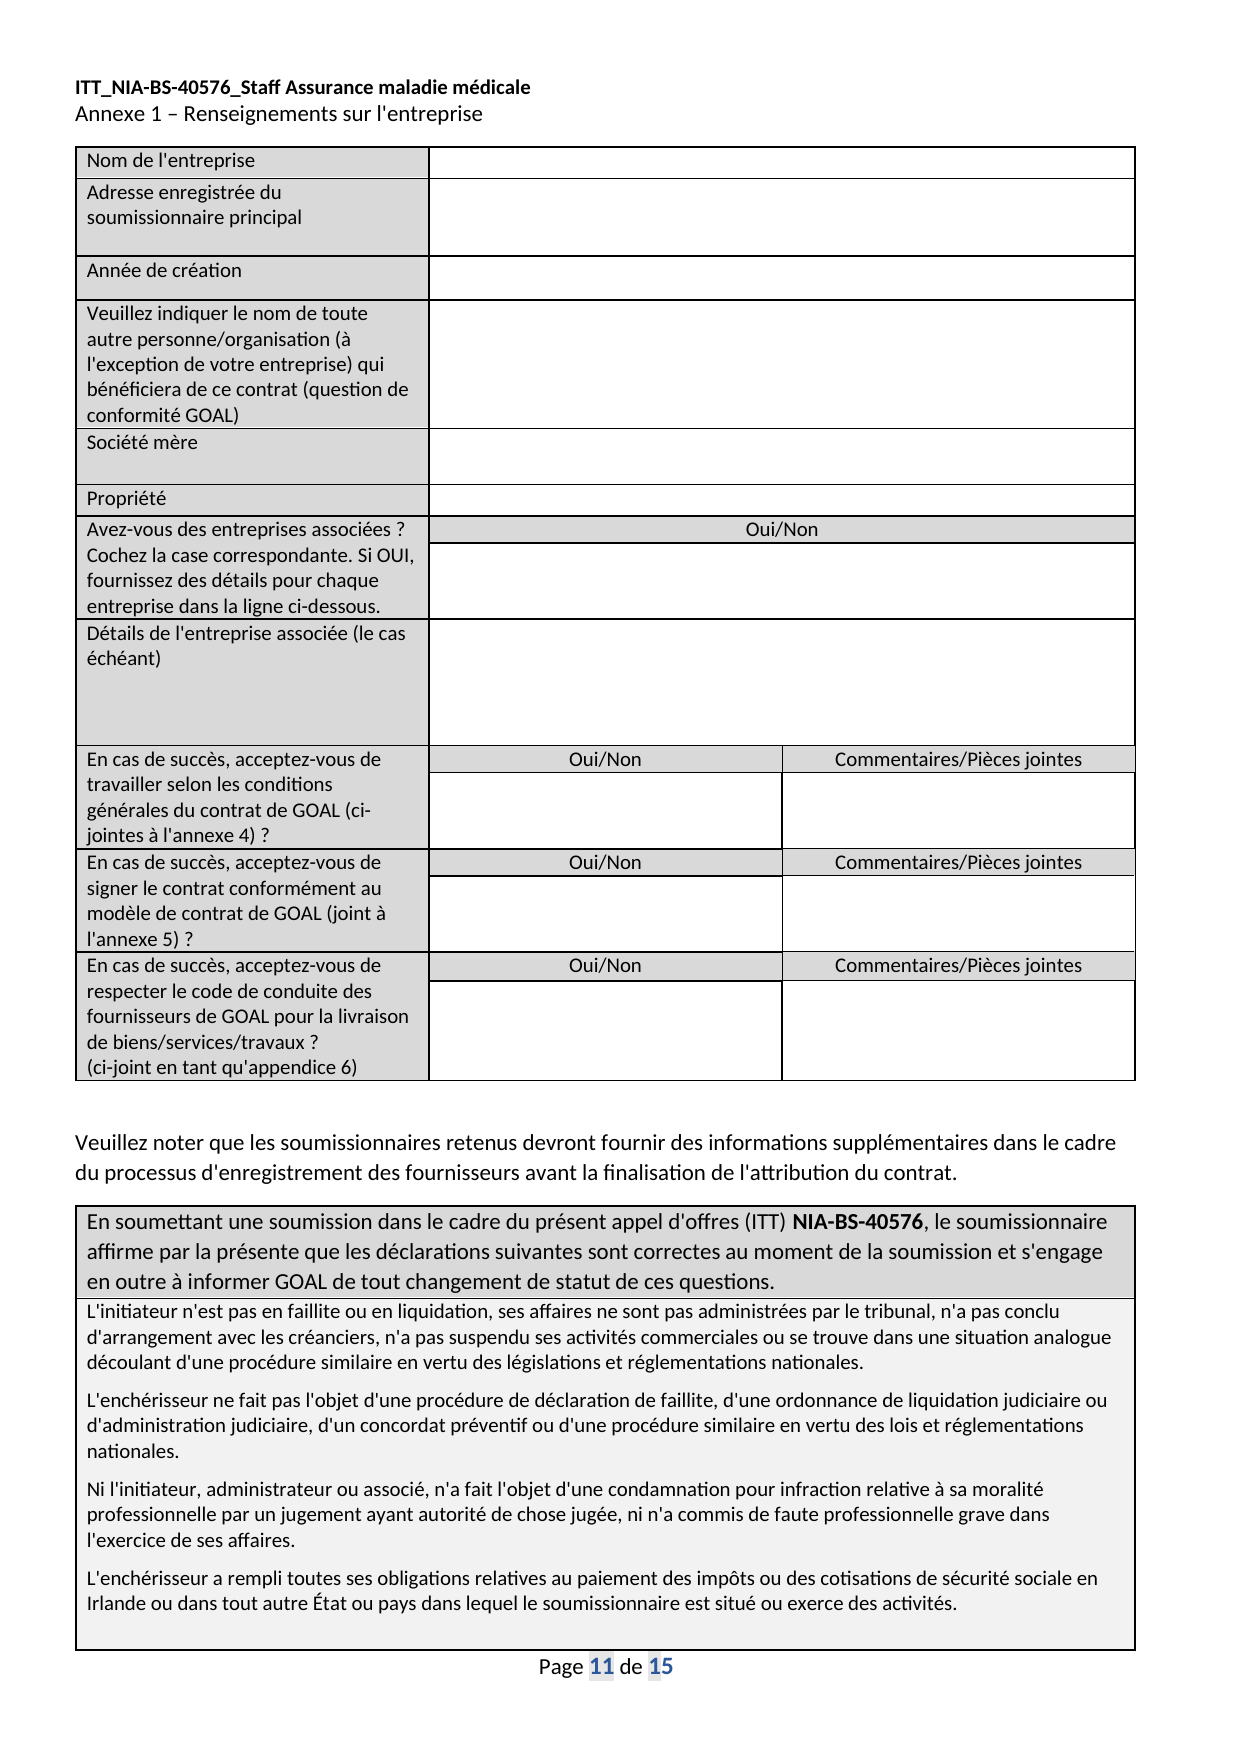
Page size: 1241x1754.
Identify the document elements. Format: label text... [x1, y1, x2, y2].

table_cell Année de création [77, 257, 428, 299]
table_cell En cas de succès, acceptez-vous de signer le contrat conformément au modèle de contrat de GOAL (joint à l'annexe 5) ? [77, 850, 428, 951]
table_cell En cas de succès, acceptez-vous de respecter le code de conduite des fournisseurs de GOAL pour la livraison de biens/services/travaux ? (ci-joint en tant qu'appendice 6) [77, 953, 428, 1080]
table_cell [430, 877, 782, 951]
table_cell [783, 773, 1134, 848]
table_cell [77, 1299, 1134, 1649]
table_cell Oui/Non [430, 746, 782, 772]
table_cell Oui/Non [430, 517, 1134, 542]
table_cell Propriété [77, 485, 428, 515]
table_cell [430, 257, 1134, 299]
table_header En soumettant une soumission dans le cadre du présent appel d'offres (ITT) NIA-BS-40576, le soumissionnaire affirme par la présente que les déclarations suivantes sont correctes au moment de la soumission et s'engage en outre à informer GOAL de tout changement de statut de ces questions. [77, 1207, 1134, 1297]
table_cell Veuillez indiquer le nom de toute autre personne/organisation (à l'exception de votre entreprise) qui bénéficiera de ce contrat (question de conformité GOAL) [77, 301, 428, 427]
table_cell Société mère [77, 429, 428, 484]
table_header Nom de l'entreprise [77, 148, 428, 177]
table_cell [783, 981, 1134, 1080]
table_cell En cas de succès, acceptez-vous de travailler selon les conditions générales du contrat de GOAL (ci-jointes à l'annexe 4) ? [77, 746, 428, 848]
table_cell Oui/Non [430, 953, 782, 980]
table_cell Adresse enregistrée du soumissionnaire principal [77, 179, 428, 255]
table_cell [430, 544, 1134, 618]
text Veuillez noter que les soumissionnaires retenus devront fournir des informations supplémentaires dans le cadre du processus d'enregistrement des fournisseurs avant la finalisation de l'attribution du contrat. [75, 1128, 1137, 1186]
text Annexe 1 – Renseignements sur l'entreprise [75, 99, 1137, 127]
table_cell Commentaires/Pièces jointes [783, 951, 1135, 980]
table_cell [783, 875, 1135, 951]
table_cell [430, 620, 1134, 745]
table_header [430, 148, 1134, 177]
table_cell [430, 773, 781, 848]
table_cell [430, 301, 1134, 427]
table_cell [430, 429, 1134, 484]
table_cell Commentaires/Pièces jointes [783, 746, 1135, 772]
table_cell Oui/Non [430, 850, 782, 875]
table_cell Commentaires/Pièces jointes [783, 849, 1135, 875]
table_cell Détails de l'entreprise associée (le cas échéant) [77, 620, 428, 745]
table_cell Avez-vous des entreprises associées ? Cochez la case correspondante. Si OUI, fournissez des détails pour chaque entreprise dans la ligne ci-dessous. [77, 517, 428, 618]
table_cell [430, 179, 1134, 255]
table_cell [430, 485, 1134, 515]
table_cell [430, 982, 781, 1080]
